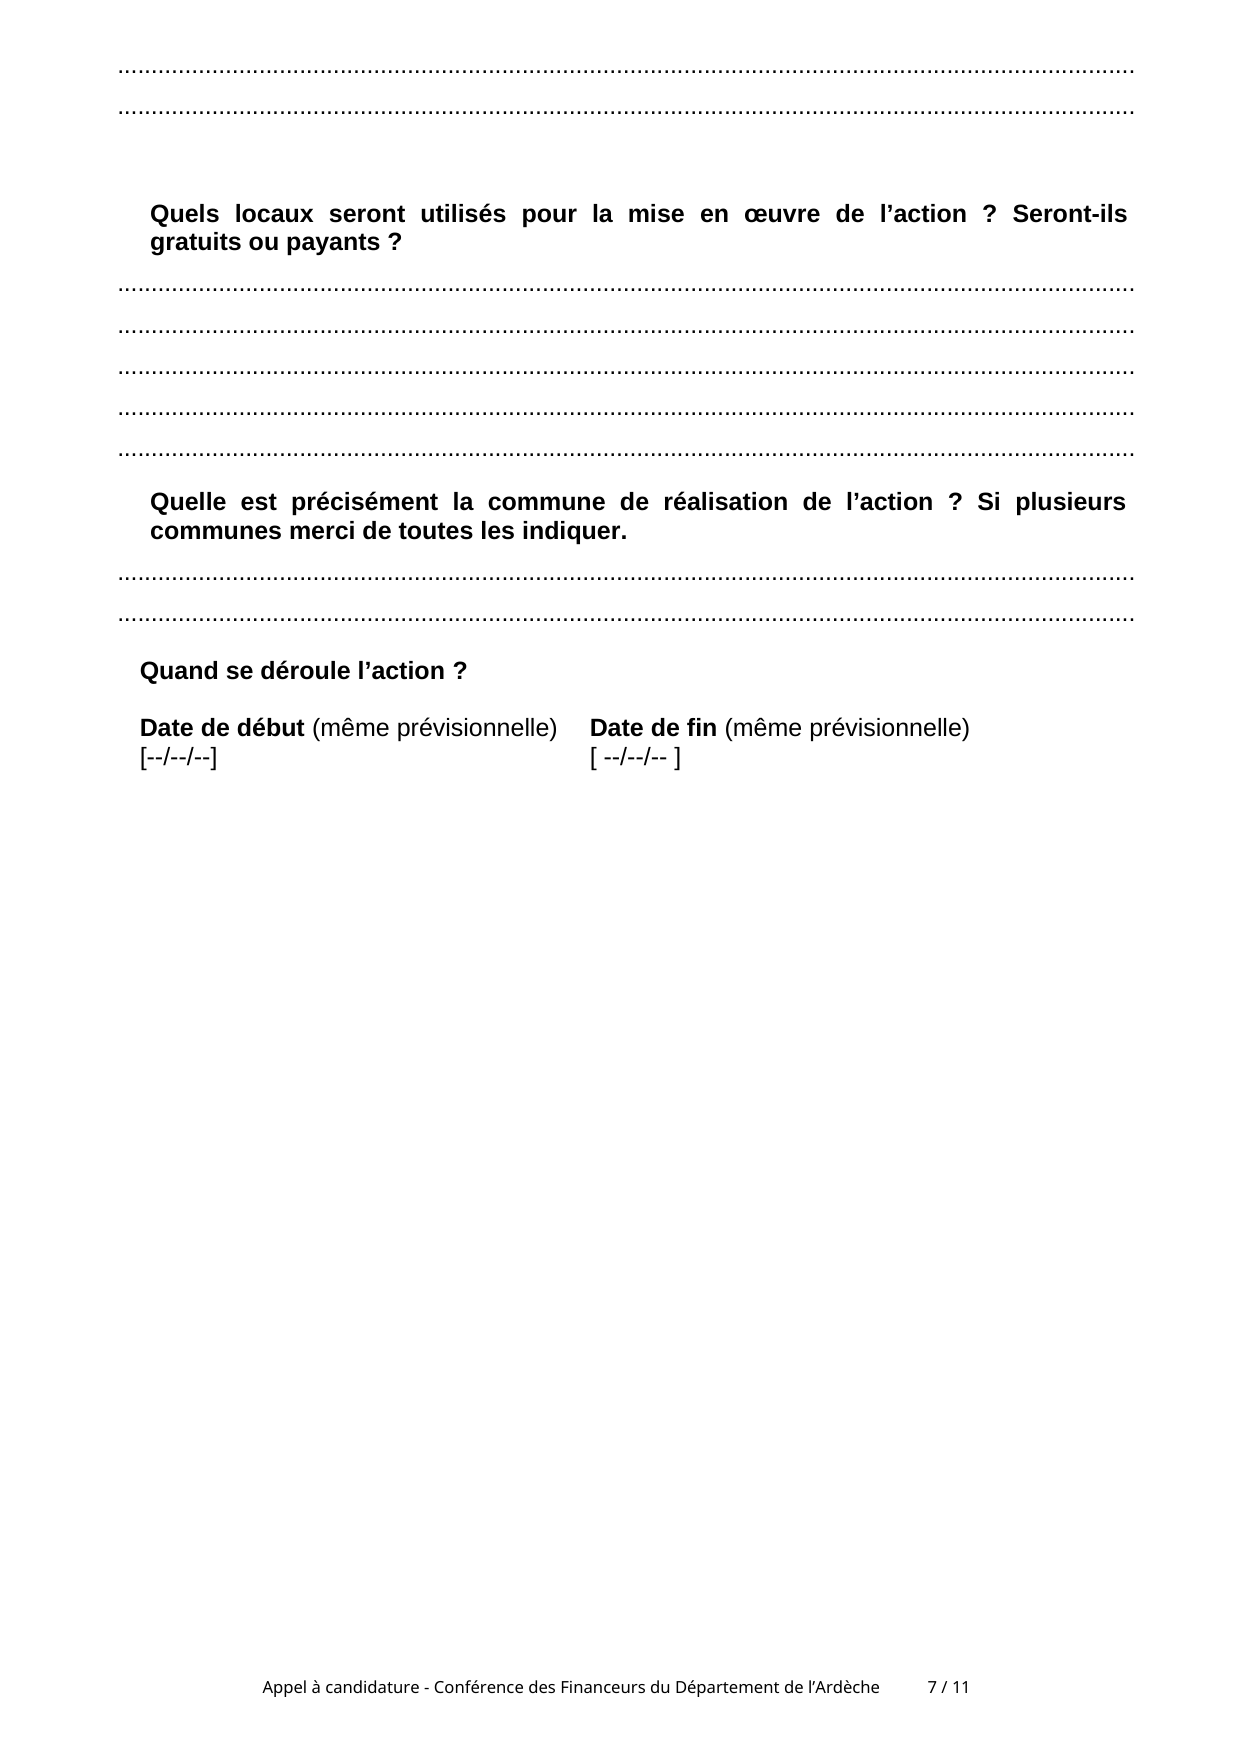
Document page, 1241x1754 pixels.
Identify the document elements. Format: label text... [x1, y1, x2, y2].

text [117, 91, 1140, 120]
text [--/--/--] [ --/--/-- ] [64, 742, 1140, 771]
text Quand se déroule l’action ? [64, 656, 1140, 685]
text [117, 50, 1140, 79]
list Quels locaux seront utilisés pour la mise en œuvre de l’action ? Seront-ils gratuits ou payants ? [150, 199, 1128, 256]
text Date de début (même prévisionnelle) Date de fin (même prévisionnelle) [64, 713, 1140, 742]
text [117, 268, 1140, 297]
list Quelle est précisément la commune de réalisation de l’action ? Si plusieurs communes merci de toutes les indiquer. [150, 487, 1128, 545]
